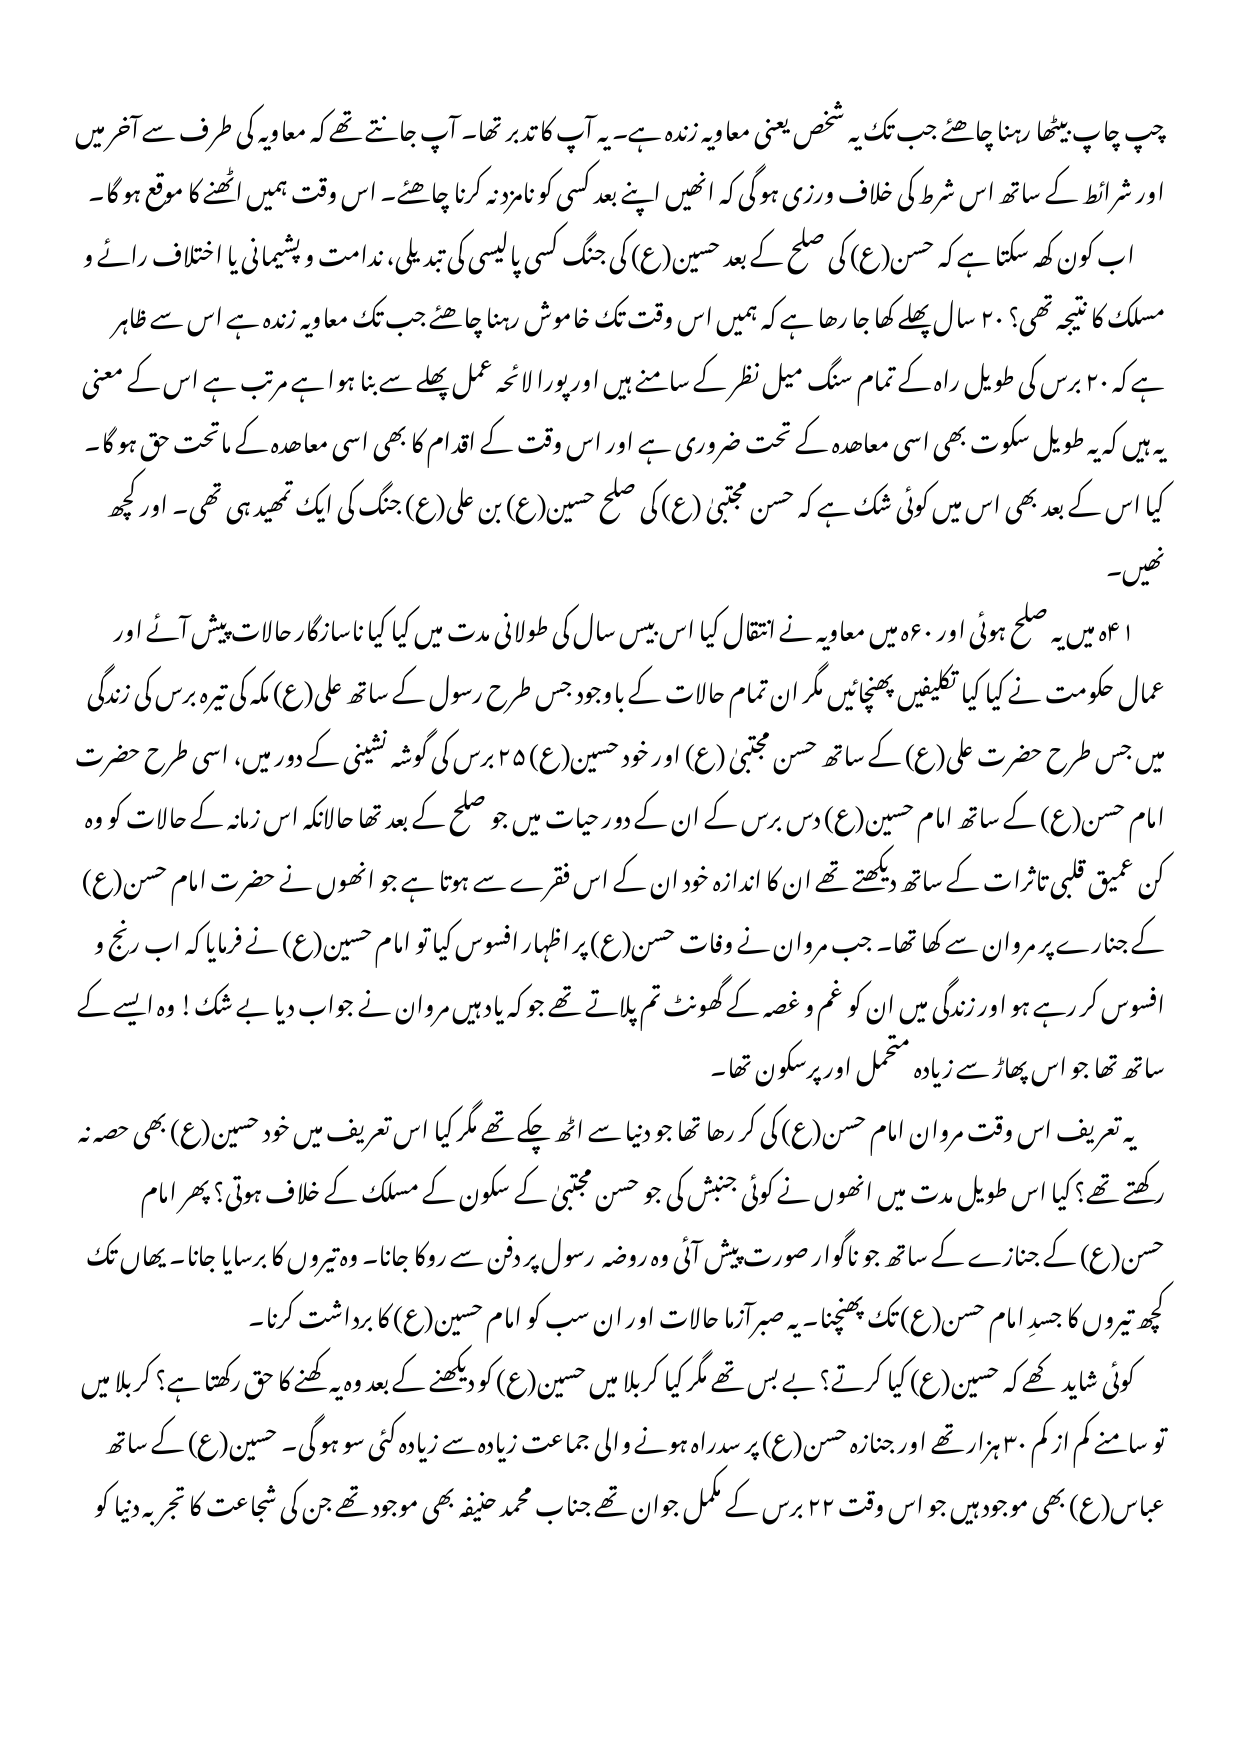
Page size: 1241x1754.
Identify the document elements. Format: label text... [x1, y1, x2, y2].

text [75, 1344, 1165, 1531]
text اب کون کھہ سکتا ہے کہ حسن(ع) کی صلح کے بعد حسین(ع) کی جنگ کسی پالیسی کی تبدیلی، ندامت و پشیمانی یا اختلاف رائے و مسلک کا نتیجہ تھی؟ ۲۰ سال پھلے کھا جا رھا ہے کہ ہمیں اس وقت تک خاموش رہنا چاھئے جب تک معاویہ زندہ ہے اس سے ظاہر ہے کہ ۲۰ برس کی طویل راہ کے تمام سنگ میل نظر کے سامنے ہیں اور پورا لائحہ عمل پھلے سے بنا ہوا ہے مرتب ہے اس کے معنی یہ ہیں کہ یہ طویل سکوت بھی اسی معاھدہ کے تحت ضروری ہے اور اس وقت کے اقدام کا بھی اسی معاھدہ کے ماتحت حق ہو گا۔ کیا اس کے بعد بھی اس میں کوئی شک ہے کہ حسن مجتبیٰ (ع) کی صلح حسین(ع) بن علی(ع) جنگ کی ایک تمھید ہی تھی۔ اور کچھ نھیں۔ [75, 219, 1165, 594]
text یہ تعریف اس وقت مروان امام حسن(ع) کی کر رھا تھا جو دنیا سے اٹھ چکے تھے مگر کیا اس تعریف میں خود حسین(ع) بھی حصہ نہ رکھتے تھے؟ کیا اس طویل مدت میں انھوں نے کوئی جنبش کی جو حسن مجتبیٰ کے سکون کے مسلک کے خلاف ہوتی؟ پھر امام حسن(ع) کے جنازے کے ساتھ جو ناگوار صورت پیش آئی وہ روضہ رسول پر دفن سے روکا جانا۔ وہ تیروں کا برسایا جانا۔ یھاں تک کچھ تیروں کا جسدِ امام حسن(ع) تک پھنچنا۔ یہ صبرآزما حالات اور ان سب کو امام حسین(ع) کا برداشت کرنا۔ [75, 1094, 1165, 1344]
text ۴۱ہ میں یہ صلح ہوئی اور ۶۰ہ میں معاویہ نے انتقال کیا اس بیس سال کی طولانی مدت میں کیا کیا ناسازگار حالات پیش آئے اور عمال حکومت نے کیا کیا تکلیفیں پھنچائیں مگر ان تمام حالات کے باوجود جس طرح رسول کے ساتھ علی(ع) مکہ کی تیرہ برس کی زندگی میں جس طرح حضرت علی(ع) کے ساتھ حسن مجتبیٰ (ع) اور خود حسین(ع) ۲۵ برس کی گوشہ نشینی کے دور میں، اسی طرح حضرت امام حسن(ع) کے ساتھ امام حسین(ع) دس برس کے ان کے دور حیات میں جو صلح کے بعد تھا حالانکہ اس زمانہ کے حالات کو وہ کن عمیق قلبی تاثرات کے ساتھ دیکھتے تھے ان کا اندازہ خود ان کے اس فقرے سے ہوتا ہے جو انھوں نے حضرت امام حسن(ع) کے جنارے پر مروان سے کھا تھا۔ جب مروان نے وفات حسن(ع) پر اظہار افسوس کیا تو امام حسین(ع) نے فرمایا کہ اب رنج و افسوس کر رہے ہو اور زندگی میں ان کو غم و غصہ کے گھونٹ تم پلاتے تھے جو کہ یاد ہیں مروان نے جواب دیا بے شک! وہ ایسے کے ساتھ تھا جو اس پھاڑ سے زیادہ متحمل اور پرسکون تھا۔ [75, 594, 1165, 1094]
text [75, 94, 1165, 219]
